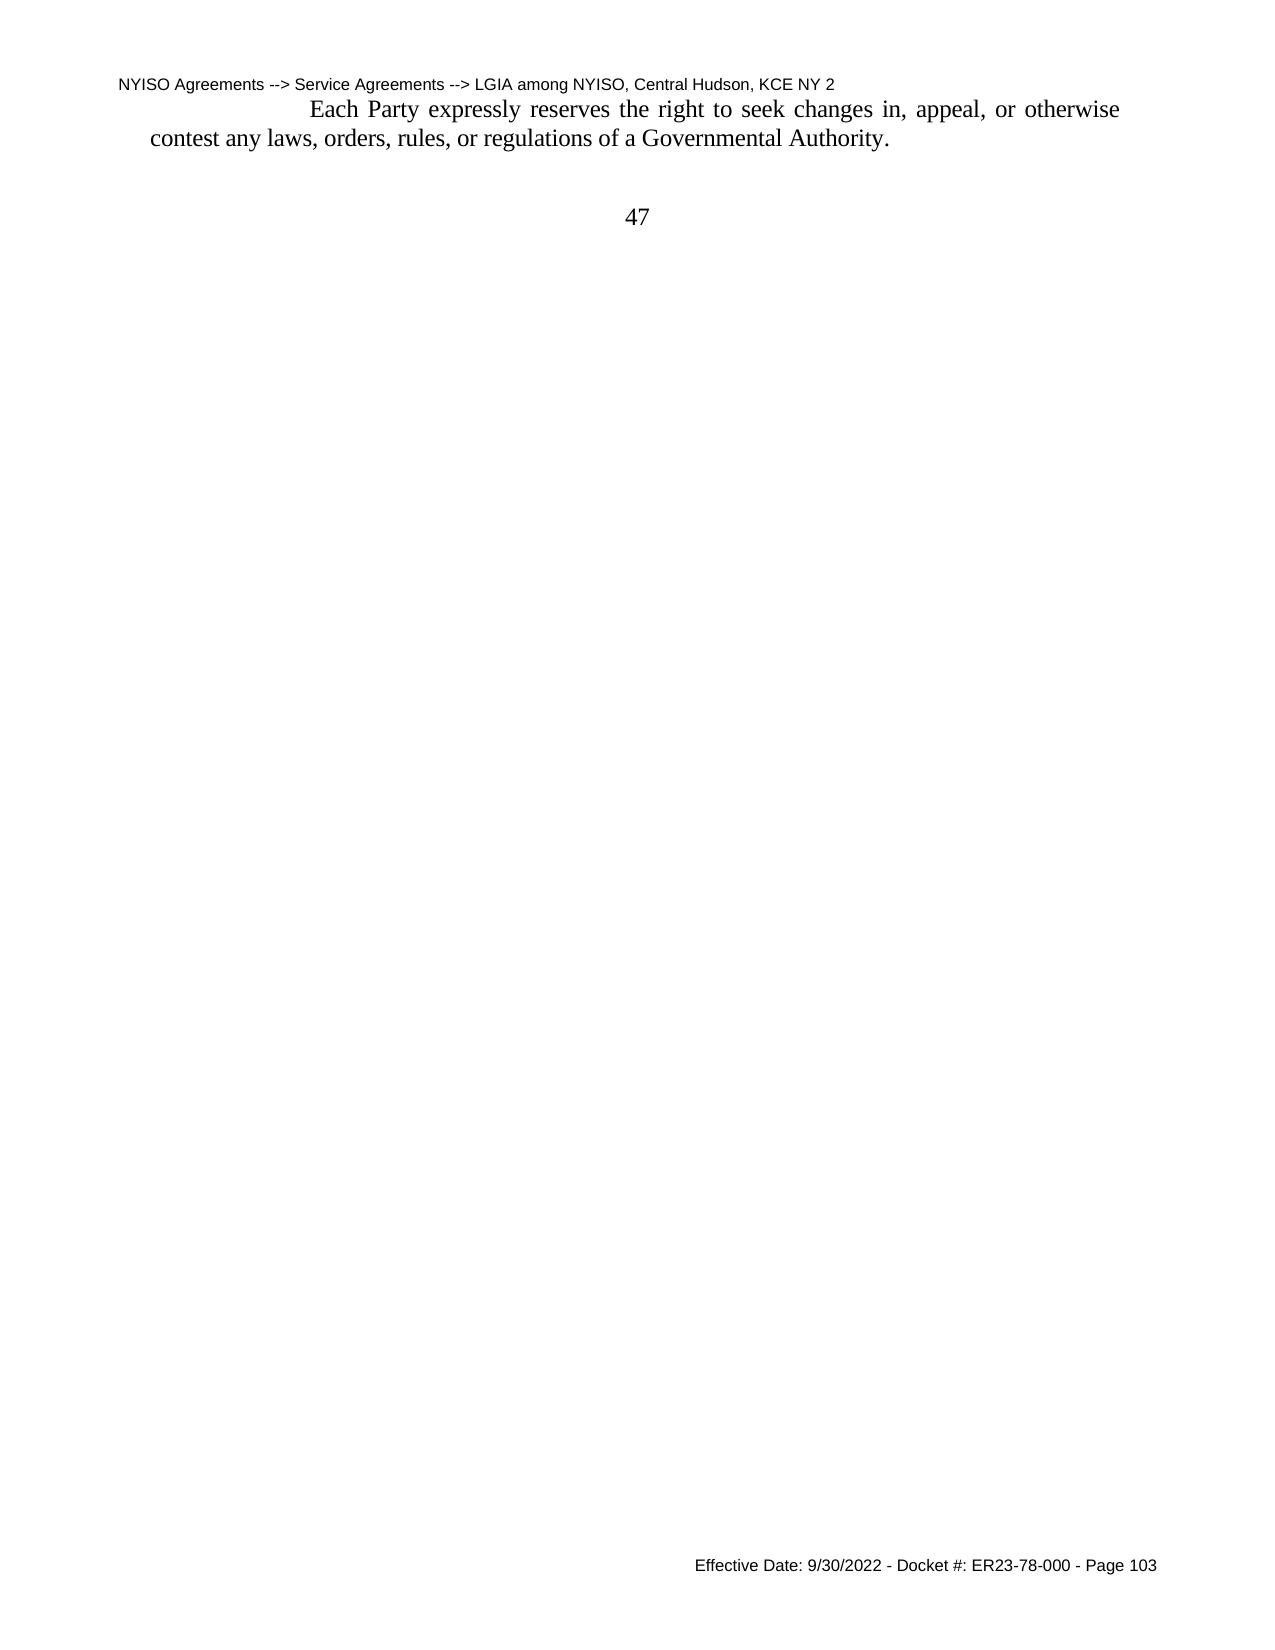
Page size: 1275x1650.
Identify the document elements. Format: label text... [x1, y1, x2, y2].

text Each Party expressly reserves the right to seek changes in, appeal, or otherwise contest any laws, orders, rules, or regulations of a Governmental Authority. [150, 94, 1121, 152]
text 47 [625, 203, 1275, 232]
